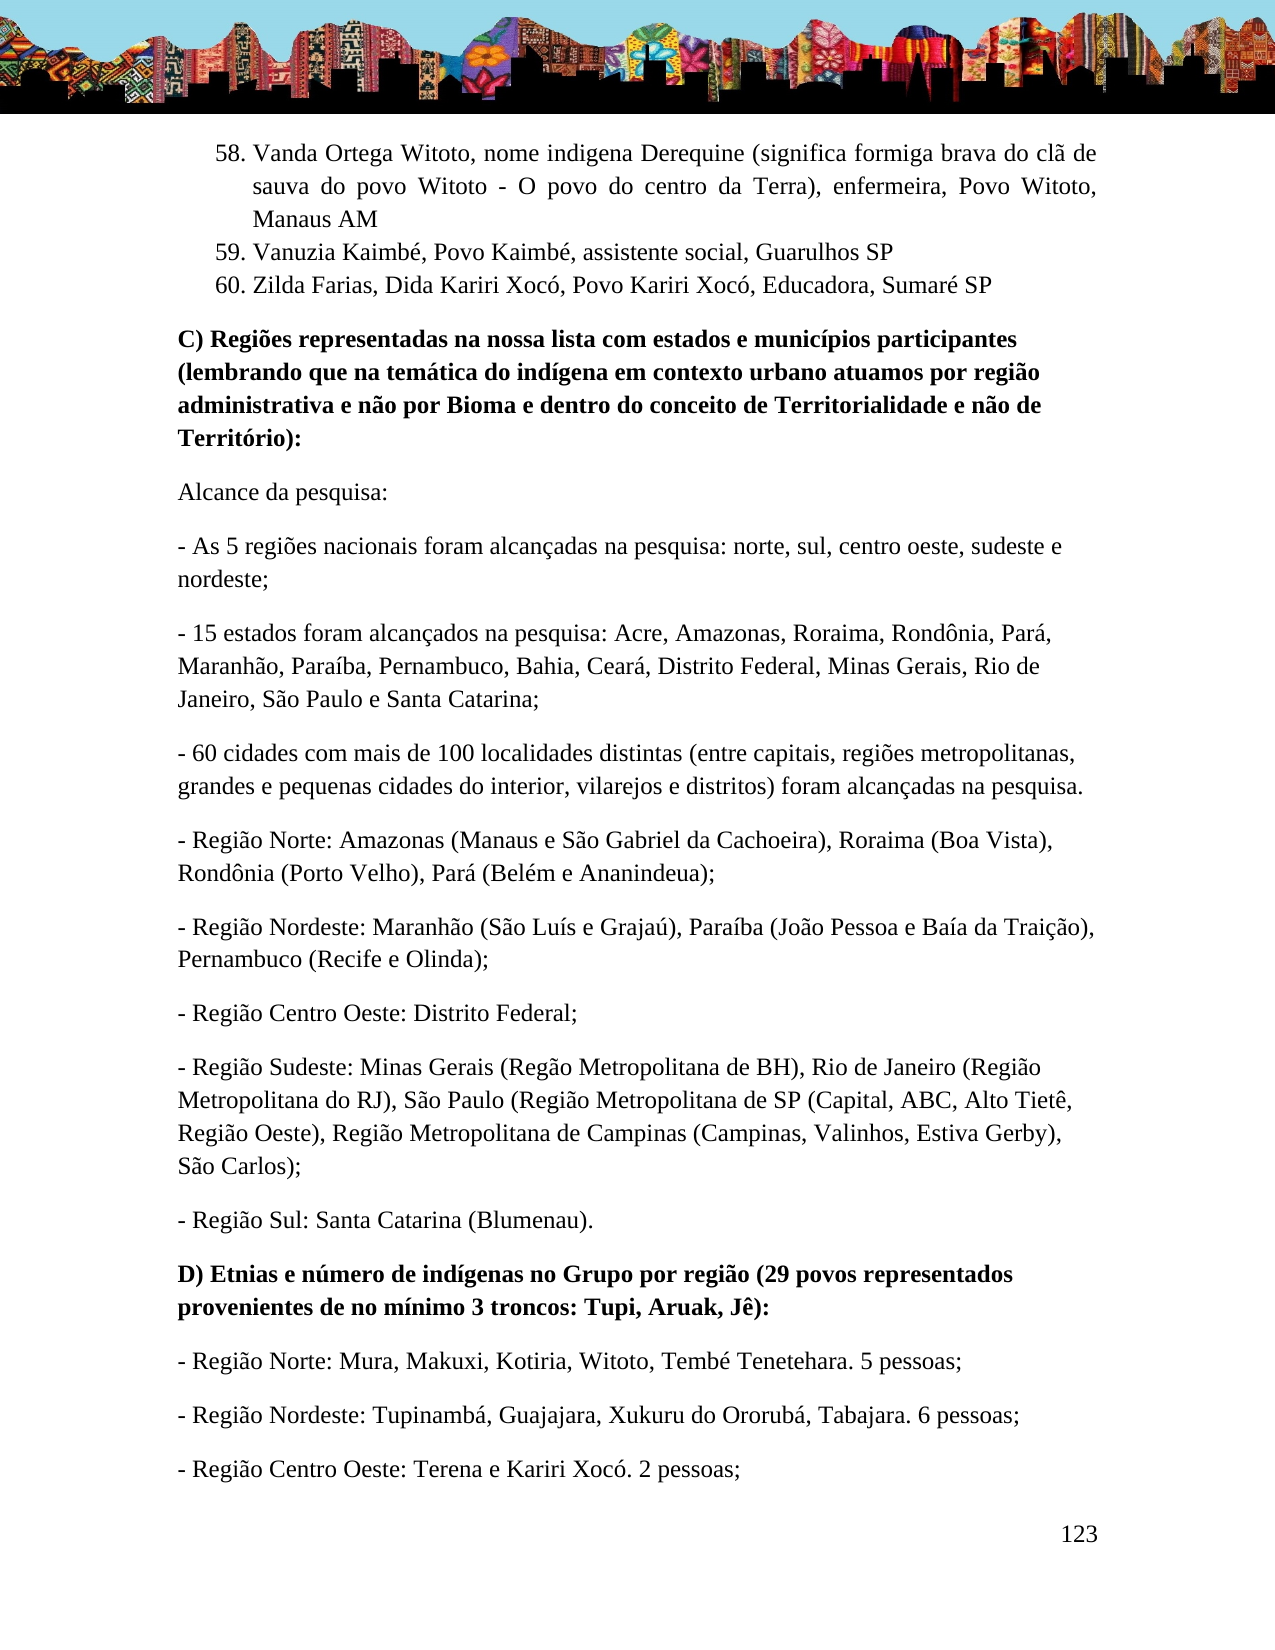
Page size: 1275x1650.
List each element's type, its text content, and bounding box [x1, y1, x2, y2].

text Alcance da pesquisa: [177, 477, 1098, 506]
text - Região Norte: Amazonas (Manaus e São Gabriel da Cachoeira), Roraima (Boa Vista), Rondônia (Porto Velho), Pará (Belém e Ananindeua); [177, 825, 1098, 886]
text - Região Centro Oeste: Distrito Federal; [177, 998, 1098, 1027]
text - Região Centro Oeste: Terena e Kariri Xocó. 2 pessoas; [177, 1454, 1098, 1482]
text C) Regiões representadas na nossa lista com estados e municípios participantes (lembrando que na temática do indígena em contexto urbano atuamos por região administrativa e não por Bioma e dentro do conceito de Territorialidade e não de Território): [177, 324, 1098, 452]
picture [0, 0, 1275, 114]
list Vanuzia Kaimbé, Povo Kaimbé, assistente social, Guarulhos SP [215, 237, 1098, 266]
text - As 5 regiões nacionais foram alcançadas na pesquisa: norte, sul, centro oeste, sudeste e nordeste; [177, 531, 1098, 593]
text - 15 estados foram alcançados na pesquisa: Acre, Amazonas, Roraima, Rondônia, Pará, Maranhão, Paraíba, Pernambuco, Bahia, Ceará, Distrito Federal, Minas Gerais, Rio de Janeiro, São Paulo e Santa Catarina; [177, 618, 1098, 713]
text - 60 cidades com mais de 100 localidades distintas (entre capitais, regiões metropolitanas, grandes e pequenas cidades do interior, vilarejos e distritos) foram alcançadas na pesquisa. [177, 738, 1098, 799]
text - Região Nordeste: Maranhão (São Luís e Grajaú), Paraíba (João Pessoa e Baía da Traição), Pernambuco (Recife e Olinda); [177, 912, 1098, 973]
list Zilda Farias, Dida Kariri Xocó, Povo Kariri Xocó, Educadora, Sumaré SP [215, 270, 1098, 299]
text - Região Sudeste: Minas Gerais (Regão Metropolitana de BH), Rio de Janeiro (Região Metropolitana do RJ), São Paulo (Região Metropolitana de SP (Capital, ABC, Alto Tietê, Região Oeste), Região Metropolitana de Campinas (Campinas, Valinhos, Estiva Gerby), São Carlos); [177, 1052, 1098, 1180]
list Vanda Ortega Witoto, nome indigena Derequine (significa formiga brava do clã de sauva do povo Witoto - O povo do centro da Terra), enfermeira, Povo Witoto, Manaus AM [215, 138, 1098, 233]
text - Região Sul: Santa Catarina (Blumenau). [177, 1205, 1098, 1234]
text - Região Norte: Mura, Makuxi, Kotiria, Witoto, Tembé Tenetehara. 5 pessoas; [177, 1346, 1098, 1375]
text D) Etnias e número de indígenas no Grupo por região (29 povos representados provenientes de no mínimo 3 troncos: Tupi, Aruak, Jê): [177, 1259, 1098, 1321]
text - Região Nordeste: Tupinambá, Guajajara, Xukuru do Ororubá, Tabajara. 6 pessoas; [177, 1400, 1098, 1428]
